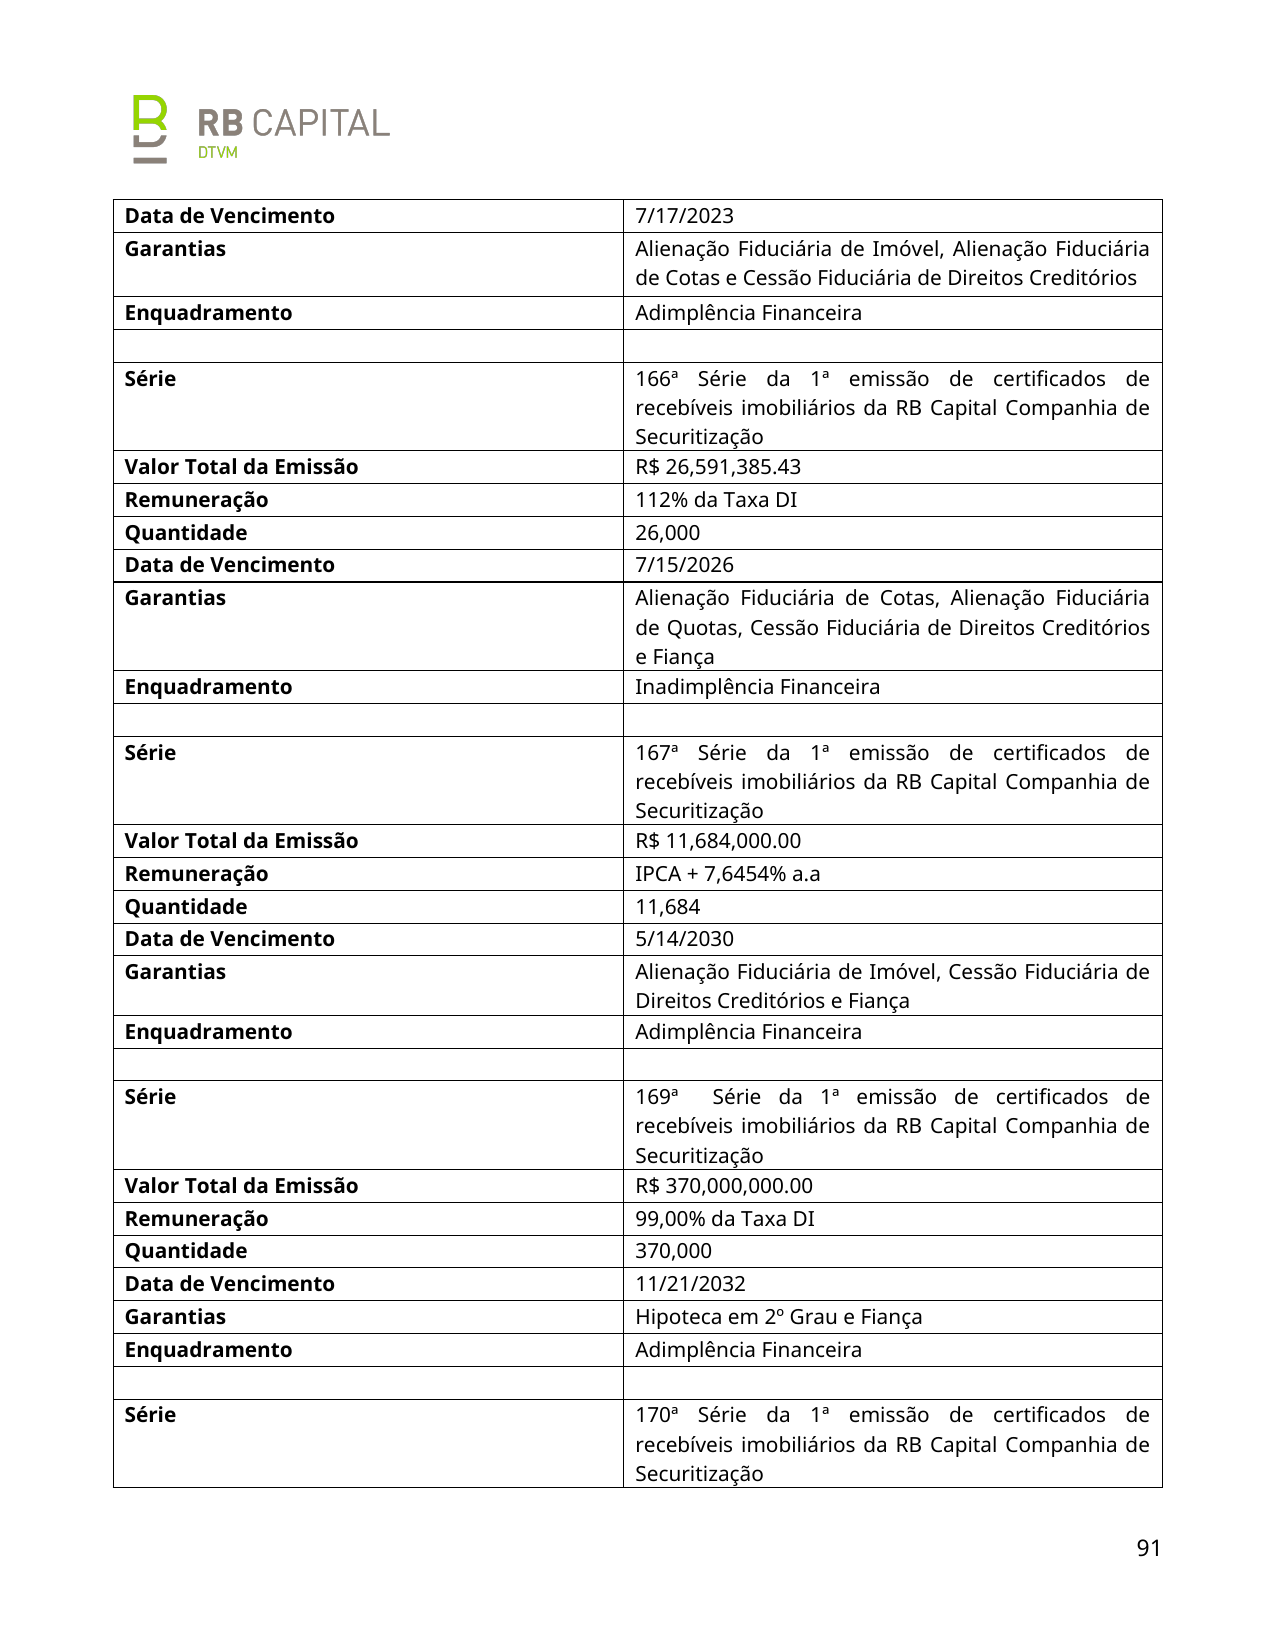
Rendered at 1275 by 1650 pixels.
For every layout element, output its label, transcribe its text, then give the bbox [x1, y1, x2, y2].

table_cell 11,684 [624, 891, 1162, 922]
table_cell Remuneração [114, 1203, 623, 1234]
table_cell IPCA + 7,6454% a.a [624, 858, 1162, 890]
table_cell Enquadramento [114, 1334, 623, 1366]
table_cell Valor Total da Emissão [114, 1170, 623, 1202]
table_cell Enquadramento [114, 297, 623, 329]
table_cell Inadimplência Financeira [624, 671, 1162, 703]
table_cell Hipoteca em 2º Grau e Fiança [624, 1301, 1162, 1333]
table_cell R$ 370,000,000.00 [624, 1170, 1162, 1202]
table_cell Data de Vencimento [114, 924, 623, 955]
table_cell Data de Vencimento [114, 550, 623, 581]
table_cell Valor Total da Emissão [114, 451, 623, 483]
table_cell [114, 1367, 623, 1398]
table_cell Data de Vencimento [114, 200, 623, 232]
table_cell Quantidade [114, 891, 623, 922]
table_cell 169ª Série da 1ª emissão de certificados de recebíveis imobiliários da RB Capital Companhia de Securitização [624, 1081, 1162, 1169]
table_cell 11/21/2032 [624, 1268, 1162, 1300]
table_cell 370,000 [624, 1236, 1162, 1267]
table_cell 7/15/2026 [624, 550, 1162, 581]
table_cell 167ª Série da 1ª emissão de certificados de recebíveis imobiliários da RB Capital Companhia de Securitização [624, 737, 1162, 824]
table_cell Adimplência Financeira [624, 1334, 1162, 1366]
table_cell 166ª Série da 1ª emissão de certificados de recebíveis imobiliários da RB Capital Companhia de Securitização [624, 363, 1162, 450]
table_cell Série [114, 1081, 623, 1169]
table_cell [624, 1049, 1162, 1080]
table_cell 26,000 [624, 517, 1162, 548]
table_cell Série [114, 737, 623, 824]
table_cell Adimplência Financeira [624, 297, 1162, 329]
table_cell Alienação Fiduciária de Imóvel, Alienação Fiduciária de Cotas e Cessão Fiduciária de Direitos Creditórios [624, 233, 1162, 296]
table_cell Garantias [114, 583, 623, 670]
table_cell 5/14/2030 [624, 924, 1162, 955]
table_cell Garantias [114, 956, 623, 1015]
table_cell [114, 704, 623, 736]
table_cell Enquadramento [114, 1016, 623, 1047]
table_cell Alienação Fiduciária de Imóvel, Cessão Fiduciária de Direitos Creditórios e Fiança [624, 956, 1162, 1015]
table_cell Alienação Fiduciária de Cotas, Alienação Fiduciária de Quotas, Cessão Fiduciária de Direitos Creditórios e Fiança [624, 583, 1162, 670]
table_cell Série [114, 1400, 623, 1487]
picture [112, 73, 411, 185]
table_cell [114, 330, 623, 362]
table_cell Data de Vencimento [114, 1268, 623, 1300]
table_cell Remuneração [114, 858, 623, 890]
table_cell R$ 26,591,385.43 [624, 451, 1162, 483]
table_cell 7/17/2023 [624, 200, 1162, 232]
table_cell [624, 330, 1162, 362]
table_cell Enquadramento [114, 671, 623, 703]
table_cell 99,00% da Taxa DI [624, 1203, 1162, 1234]
table_cell [624, 704, 1162, 736]
table_cell Garantias [114, 233, 623, 296]
table_cell Remuneração [114, 484, 623, 516]
table_cell [114, 1049, 623, 1080]
table_cell R$ 11,684,000.00 [624, 825, 1162, 857]
table_cell 112% da Taxa DI [624, 484, 1162, 516]
table_cell Valor Total da Emissão [114, 825, 623, 857]
table_cell Quantidade [114, 517, 623, 548]
table_cell [624, 1367, 1162, 1398]
table_cell 170ª Série da 1ª emissão de certificados de recebíveis imobiliários da RB Capital Companhia de Securitização [624, 1400, 1162, 1487]
table_cell Adimplência Financeira [624, 1016, 1162, 1047]
table_cell Série [114, 363, 623, 450]
table_cell Quantidade [114, 1236, 623, 1267]
table_cell Garantias [114, 1301, 623, 1333]
